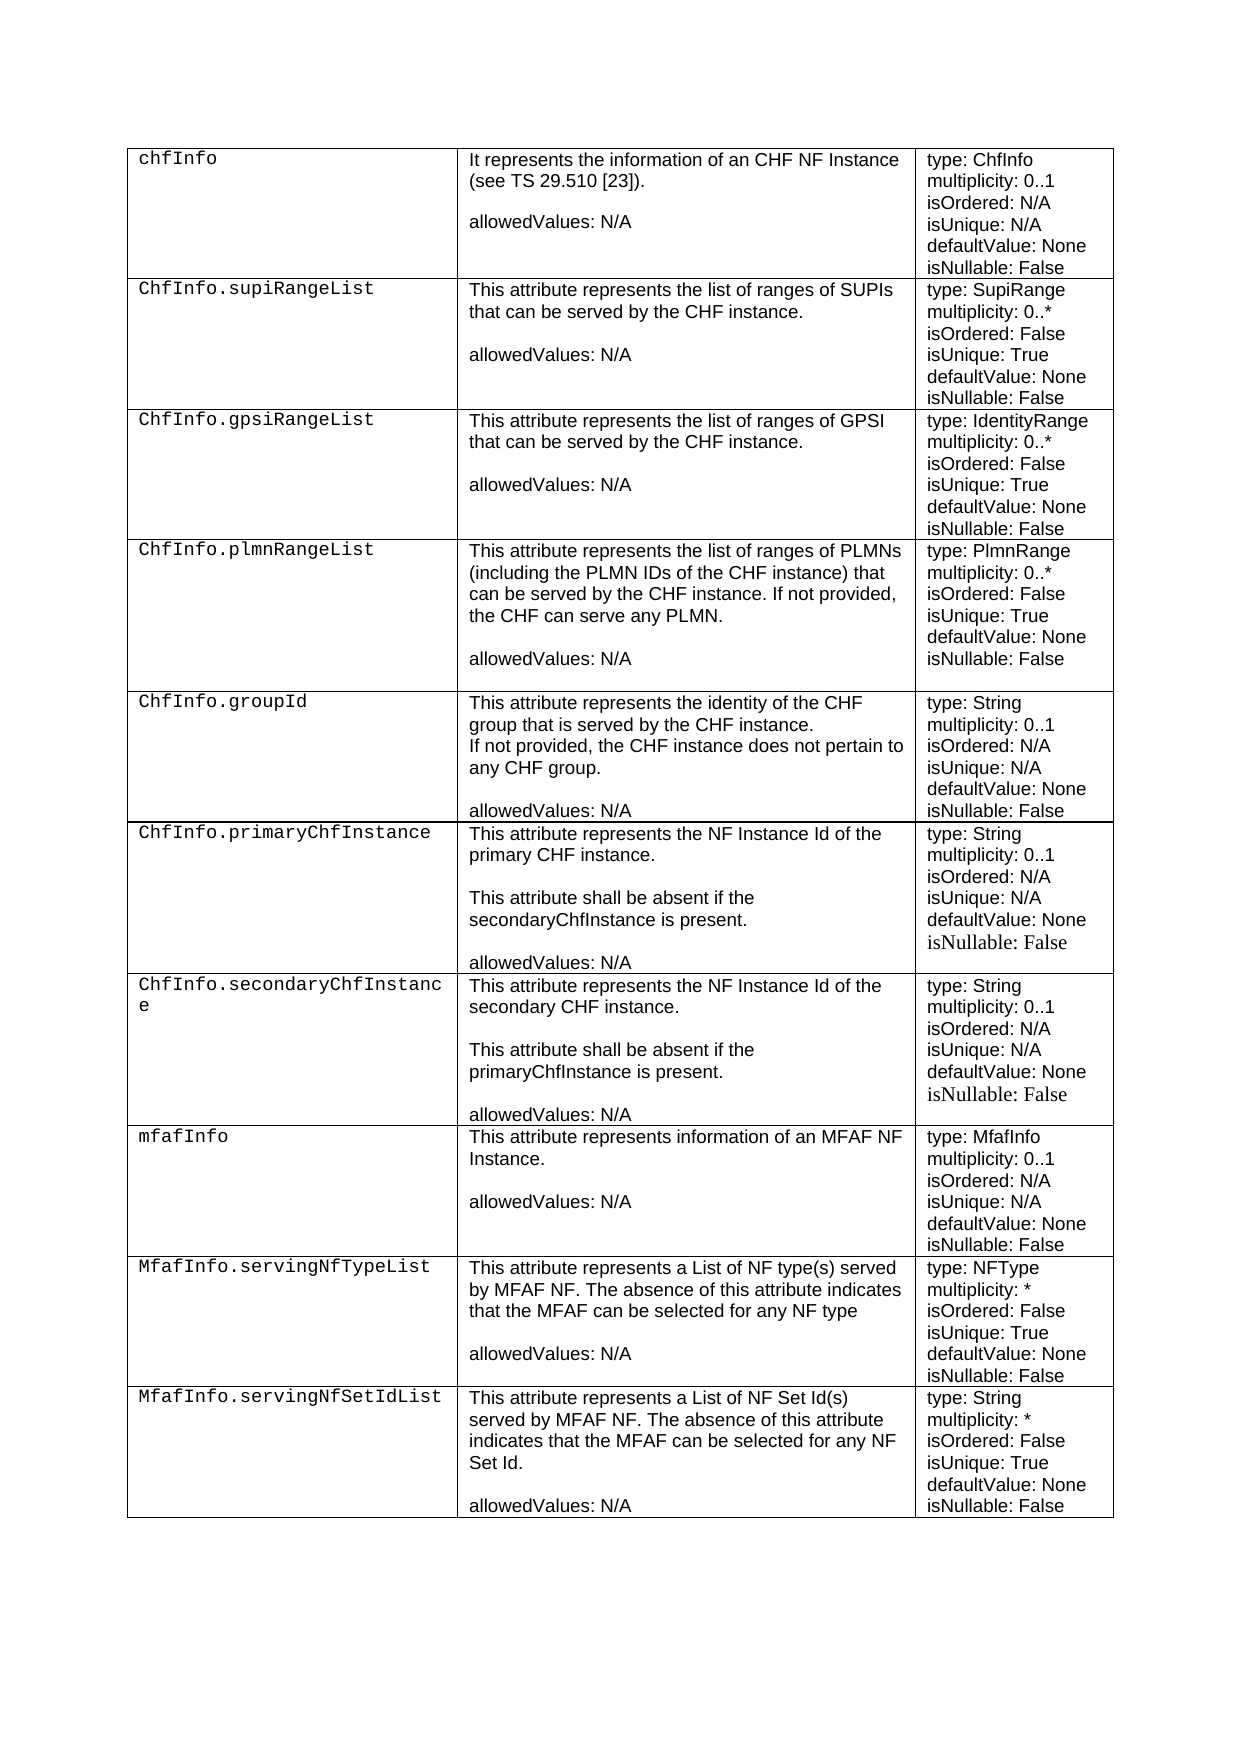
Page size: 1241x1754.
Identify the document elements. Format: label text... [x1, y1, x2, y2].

table_cell type: SupiRange multiplicity: 0..* isOrdered: False isUnique: True defaultValue: None isNullable: False [916, 279, 1113, 408]
table_cell type: IdentityRange multiplicity: 0..* isOrdered: False isUnique: True defaultValue: None isNullable: False [916, 410, 1113, 539]
table_cell type: String multiplicity: 0..1 isOrdered: N/A isUnique: N/A defaultValue: None isNullable: False [916, 692, 1113, 821]
table_cell ChfInfo.supiRangeList [128, 279, 457, 408]
table_cell ChfInfo.groupId [128, 692, 457, 821]
table_cell This attribute represents information of an MFAF NF Instance. allowedValues: N/A [458, 1126, 915, 1256]
table_cell This attribute represents the list of ranges of PLMNs (including the PLMN IDs of the CHF instance) that can be served by the CHF instance. If not provided, the CHF can serve any PLMN. allowedValues: N/A [458, 540, 915, 691]
table_cell This attribute represents the NF Instance Id of the secondary CHF instance. This attribute shall be absent if the primaryChfInstance is present. allowedValues: N/A [458, 974, 915, 1125]
table_cell type: String multiplicity: 0..1 isOrdered: N/A isUnique: N/A defaultValue: None isNullable: False [916, 974, 1113, 1125]
table_cell type: ChfInfo multiplicity: 0..1 isOrdered: N/A isUnique: N/A defaultValue: None isNullable: False [916, 149, 1113, 278]
table_cell ChfInfo.secondaryChfInstance [128, 974, 457, 1125]
table_cell type: String multiplicity: 0..1 isOrdered: N/A isUnique: N/A defaultValue: None isNullable: False [916, 823, 1113, 973]
table_cell MfafInfo.servingNfTypeList [128, 1257, 457, 1386]
table_cell This attribute represents the identity of the CHF group that is served by the CHF instance. If not provided, the CHF instance does not pertain to any CHF group. allowedValues: N/A [458, 692, 915, 821]
table_cell This attribute represents a List of NF type(s) served by MFAF NF. The absence of this attribute indicates that the MFAF can be selected for any NF type allowedValues: N/A [458, 1257, 915, 1386]
table_cell type: NFType multiplicity: * isOrdered: False isUnique: True defaultValue: None isNullable: False [916, 1257, 1113, 1386]
table_cell type: String multiplicity: * isOrdered: False isUnique: True defaultValue: None isNullable: False [916, 1387, 1113, 1517]
table_cell type: PlmnRange multiplicity: 0..* isOrdered: False isUnique: True defaultValue: None isNullable: False [916, 540, 1113, 691]
table_cell This attribute represents the NF Instance Id of the primary CHF instance. This attribute shall be absent if the secondaryChfInstance is present. allowedValues: N/A [458, 823, 915, 973]
table_cell It represents the information of an CHF NF Instance (see TS 29.510 [23]). allowedValues: N/A [458, 149, 915, 278]
table_cell ChfInfo.gpsiRangeList [128, 410, 457, 539]
table_cell MfafInfo.servingNfSetIdList [128, 1387, 457, 1517]
table_cell mfafInfo [128, 1126, 457, 1256]
table_cell type: MfafInfo multiplicity: 0..1 isOrdered: N/A isUnique: N/A defaultValue: None isNullable: False [916, 1126, 1113, 1256]
table_cell ChfInfo.primaryChfInstance [128, 823, 457, 973]
table_cell This attribute represents a List of NF Set Id(s) served by MFAF NF. The absence of this attribute indicates that the MFAF can be selected for any NF Set Id. allowedValues: N/A [458, 1387, 915, 1517]
table_cell ChfInfo.plmnRangeList [128, 540, 457, 691]
table_cell This attribute represents the list of ranges of SUPIs that can be served by the CHF instance. allowedValues: N/A [458, 279, 915, 408]
table_cell chfInfo [128, 149, 457, 278]
table_cell This attribute represents the list of ranges of GPSI that can be served by the CHF instance. allowedValues: N/A [458, 410, 915, 539]
